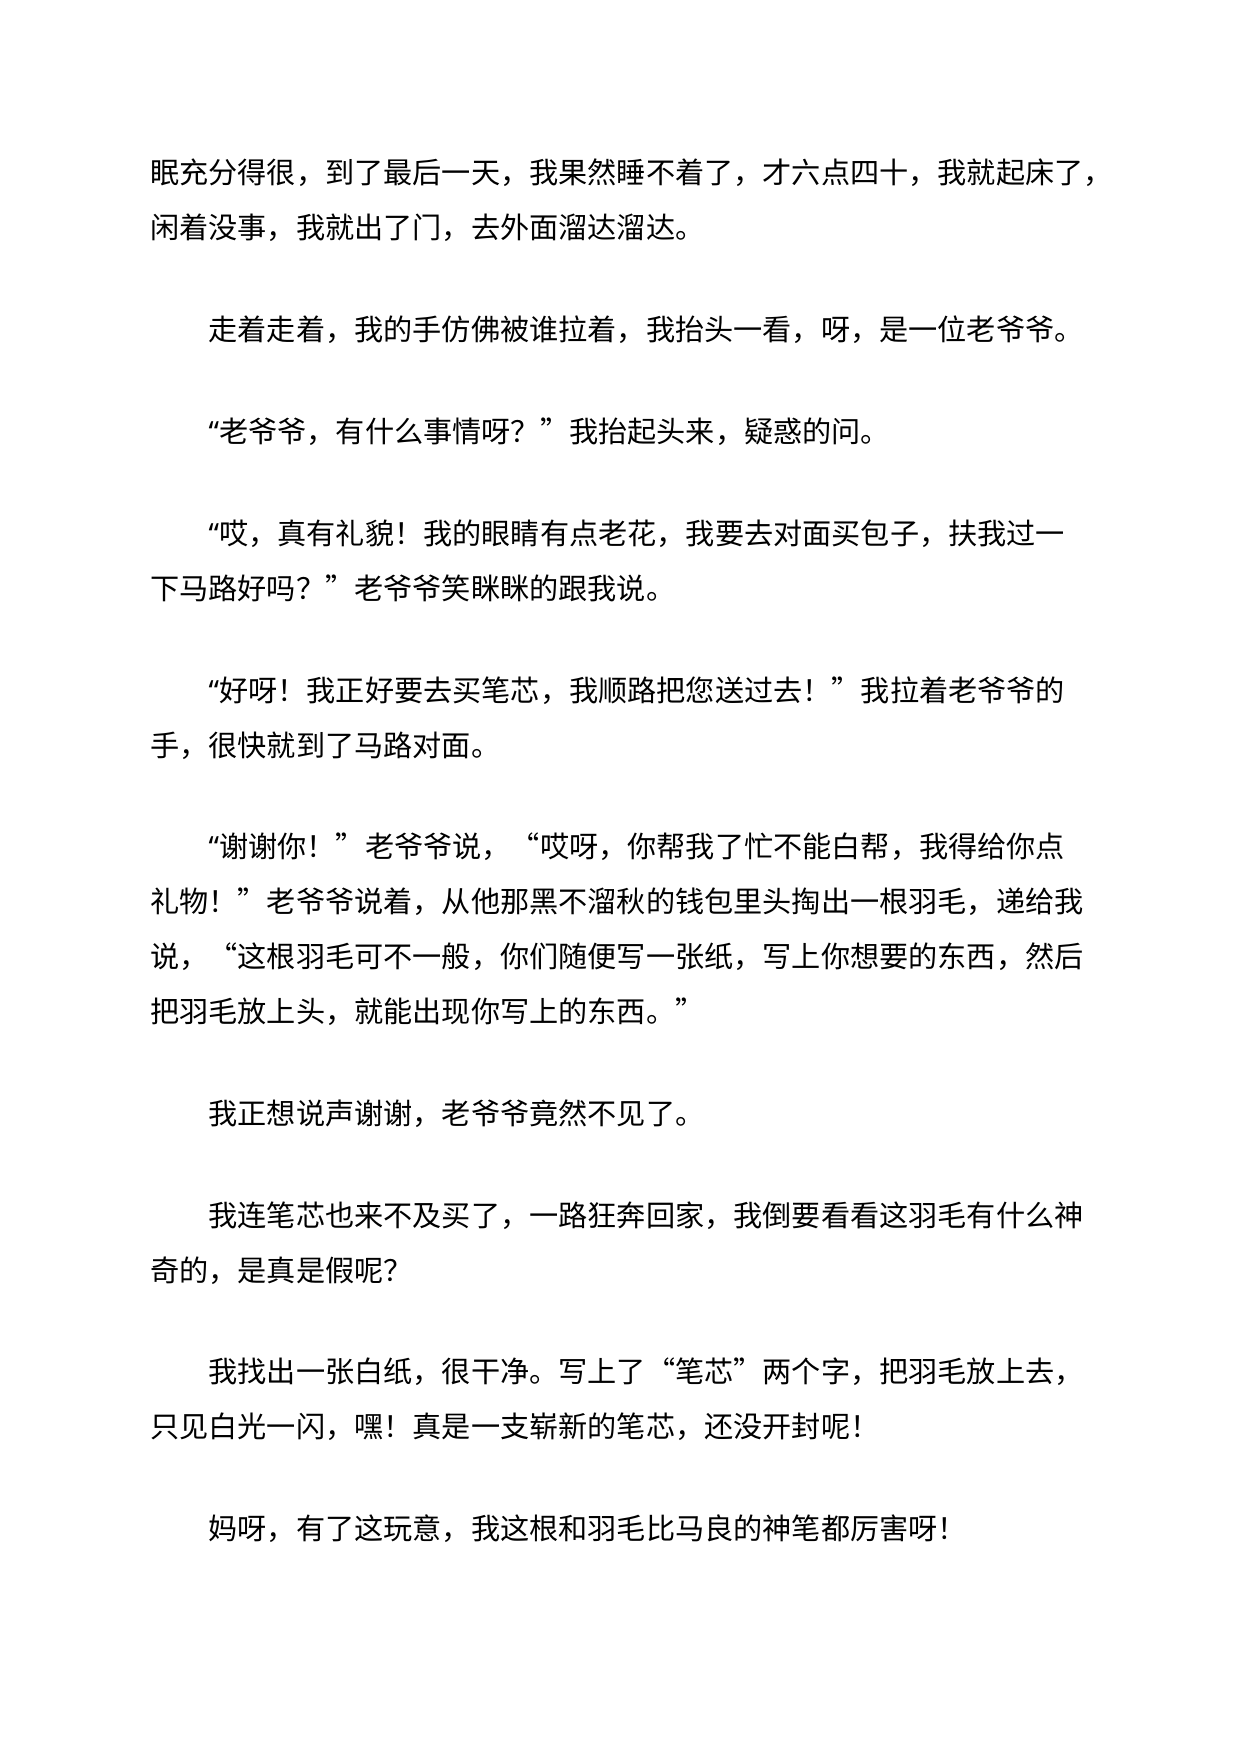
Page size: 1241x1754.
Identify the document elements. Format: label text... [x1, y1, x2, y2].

text “老爷爷，有什么事情呀？”我抬起头来，疑惑的问。 [150, 408, 1090, 451]
text 我连笔芯也来不及买了，一路狂奔回家，我倒要看看这羽毛有什么神奇的，是真是假呢？ [150, 1192, 1090, 1289]
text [150, 150, 1090, 247]
text “好呀！我正好要去买笔芯，我顺路把您送过去！”我拉着老爷爷的手，很快就到了马路对面。 [150, 667, 1090, 764]
text 我找出一张白纸，很干净。写上了“笔芯”两个字，把羽毛放上去，只见白光一闪，嘿！真是一支崭新的笔芯，还没开封呢！ [150, 1349, 1090, 1446]
text “谢谢你！”老爷爷说，“哎呀，你帮我了忙不能白帮，我得给你点礼物！”老爷爷说着，从他那黑不溜秋的钱包里头掏出一根羽毛，递给我说，“这根羽毛可不一般，你们随便写一张纸，写上你想要的东西，然后把羽毛放上头，就能出现你写上的东西。” [150, 824, 1090, 1031]
text 走着走着，我的手仿佛被谁拉着，我抬头一看，呀，是一位老爷爷。 [150, 307, 1090, 349]
text 妈呀，有了这玩意，我这根和羽毛比马良的神笔都厉害呀！ [150, 1506, 1090, 1548]
text 我正想说声谢谢，老爷爷竟然不见了。 [150, 1091, 1090, 1133]
text “哎，真有礼貌！我的眼睛有点老花，我要去对面买包子，扶我过一下马路好吗？”老爷爷笑眯眯的跟我说。 [150, 510, 1090, 608]
